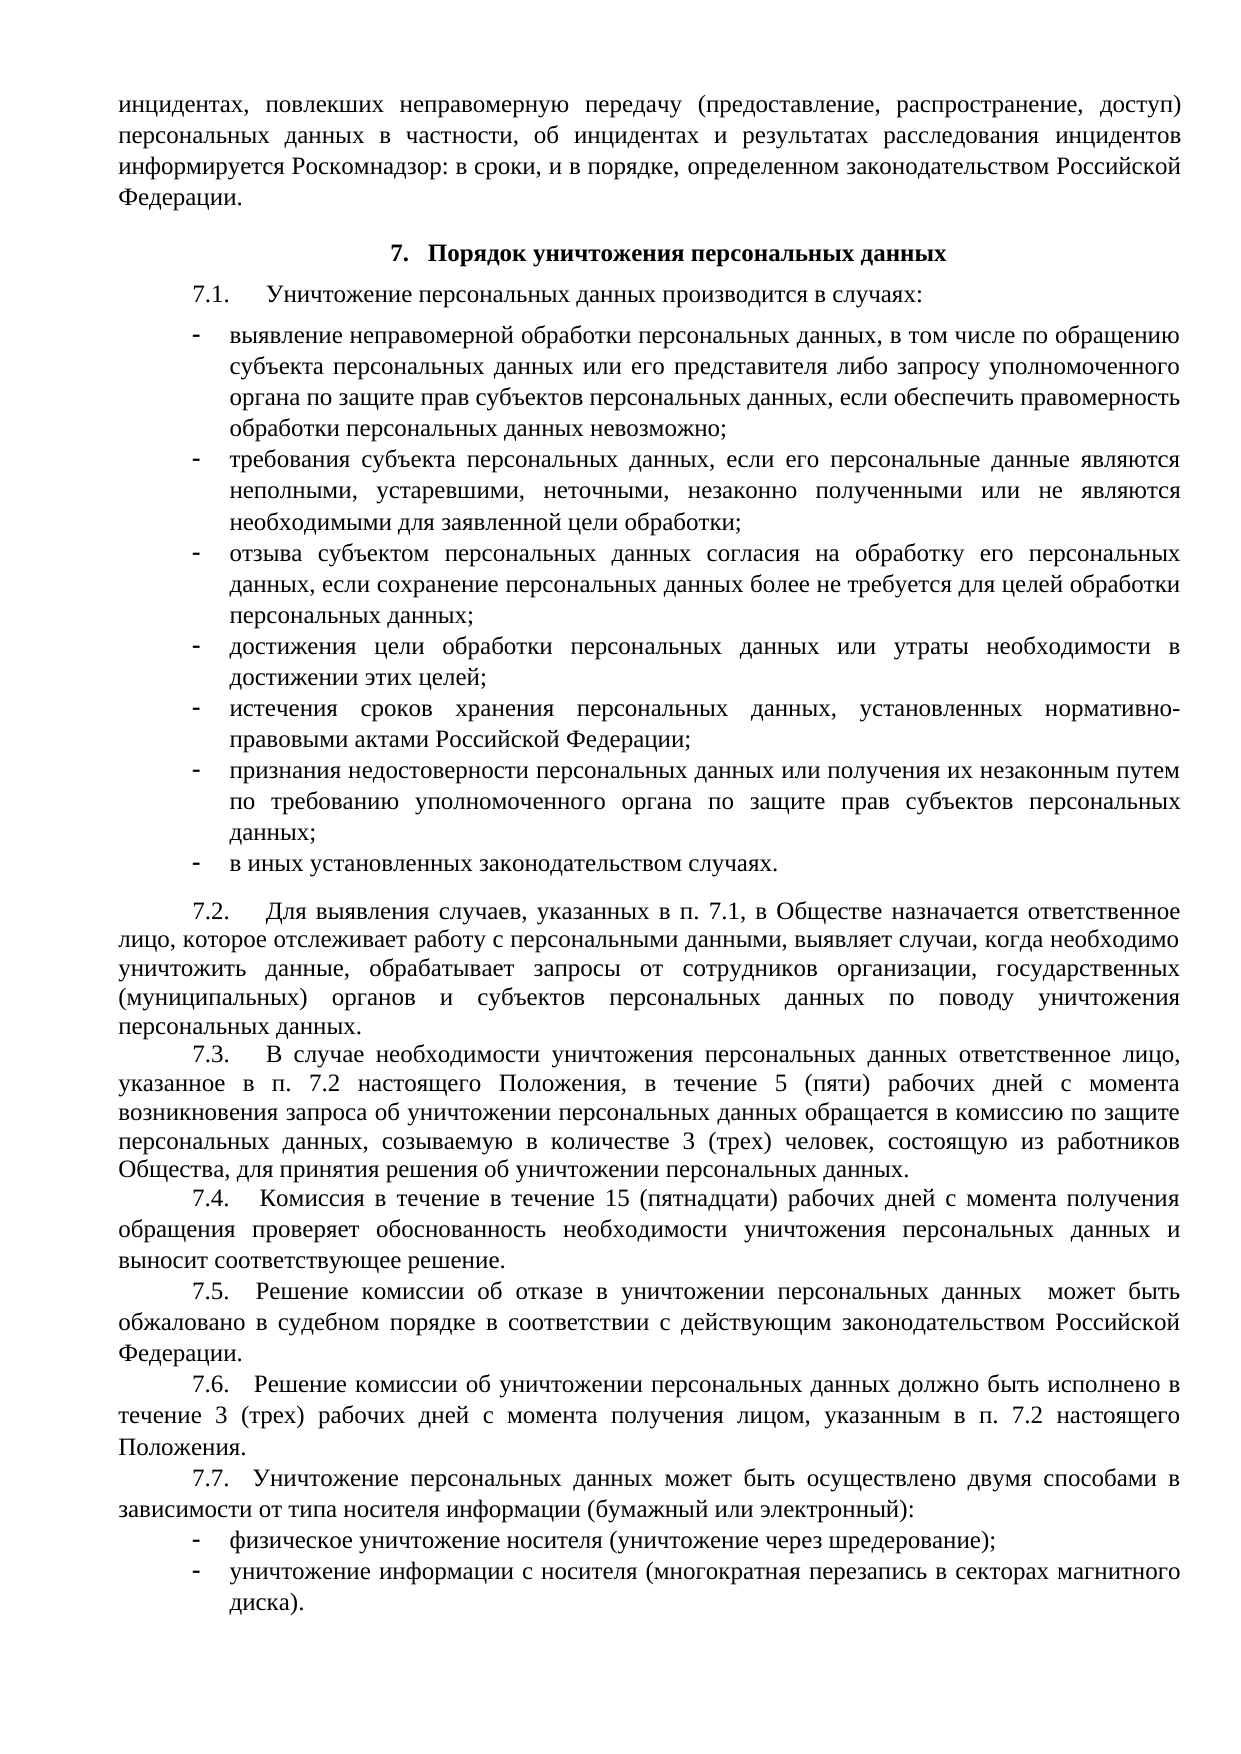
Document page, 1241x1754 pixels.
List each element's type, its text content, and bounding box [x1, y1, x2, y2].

list отзыва субъектом персональных данных согласия на обработку его персональных данных, если сохранение персональных данных более не требуется для целей обработки персональных данных; [192, 538, 1181, 628]
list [118, 89, 1181, 211]
list истечения сроков хранения персональных данных, установленных нормативно-правовыми актами Российской Федерации; [192, 693, 1181, 753]
list выявление неправомерной обработки персональных данных, в том числе по обращению субъекта персональных данных или его представителя либо запросу уполномоченного органа по защите прав субъектов персональных данных, если обеспечить правомерность обработки персональных данных невозможно; [192, 320, 1181, 442]
subtitle Порядок уничтожения персональных данных [156, 238, 1181, 267]
text 7.4. Комиссия в течение в течение 15 (пятнадцати) рабочих дней с момента получения обращения проверяет обоснованность необходимости уничтожения персональных данных и выносит соответствующее решение. [118, 1183, 1181, 1274]
list требования субъекта персональных данных, если его персональные данные являются неполными, устаревшими, неточными, незаконно полученными или не являются необходимыми для заявленной цели обработки; [192, 444, 1181, 535]
list достижения цели обработки персональных данных или утраты необходимости в достижении этих целей; [192, 631, 1181, 691]
list признания недостоверности персональных данных или получения их незаконным путем по требованию уполномоченного органа по защите прав субъектов персональных данных; [192, 755, 1181, 846]
list в иных установленных законодательством случаях. [192, 848, 1181, 877]
text 7.5. Решение комиссии об отказе в уничтожении персональных данных может быть обжаловано в судебном порядке в соответствии с действующим законодательством Российской Федерации. [118, 1276, 1181, 1367]
list уничтожение информации с носителя (многократная перезапись в секторах магнитного диска). [192, 1556, 1181, 1616]
list физическое уничтожение носителя (уничтожение через шредерование); [192, 1525, 1181, 1553]
text 7.7. Уничтожение персональных данных может быть осуществлено двумя способами в зависимости от типа носителя информации (бумажный или электронный): [118, 1463, 1181, 1522]
text 7.6. Решение комиссии об уничтожении персональных данных должно быть исполнено в течение 3 (трех) рабочих дней с момента получения лицом, указанным в п. 7.2 настоящего Положения. [118, 1369, 1181, 1460]
subtitle Для выявления случаев, указанных в п. 7.1, в Обществе назначается ответственное лицо, которое отслеживает работу с персональными данными, выявляет случаи, когда необходимо уничтожить данные, обрабатывает запросы от сотрудников организации, государственных (муниципальных) органов и субъектов персональных данных по поводу уничтожения персональных данных. [118, 896, 1181, 1039]
subtitle В случае необходимости уничтожения персональных данных ответственное лицо, указанное в п. 7.2 настоящего Положения, в течение 5 (пяти) рабочих дней с момента возникновения запроса об уничтожении персональных данных обращается в комиссию по защите персональных данных, созываемую в количестве 3 (трех) человек, состоящую из работников Общества, для принятия решения об уничтожении персональных данных. [118, 1039, 1181, 1183]
subtitle Уничтожение персональных данных производится в случаях: [118, 279, 1181, 308]
